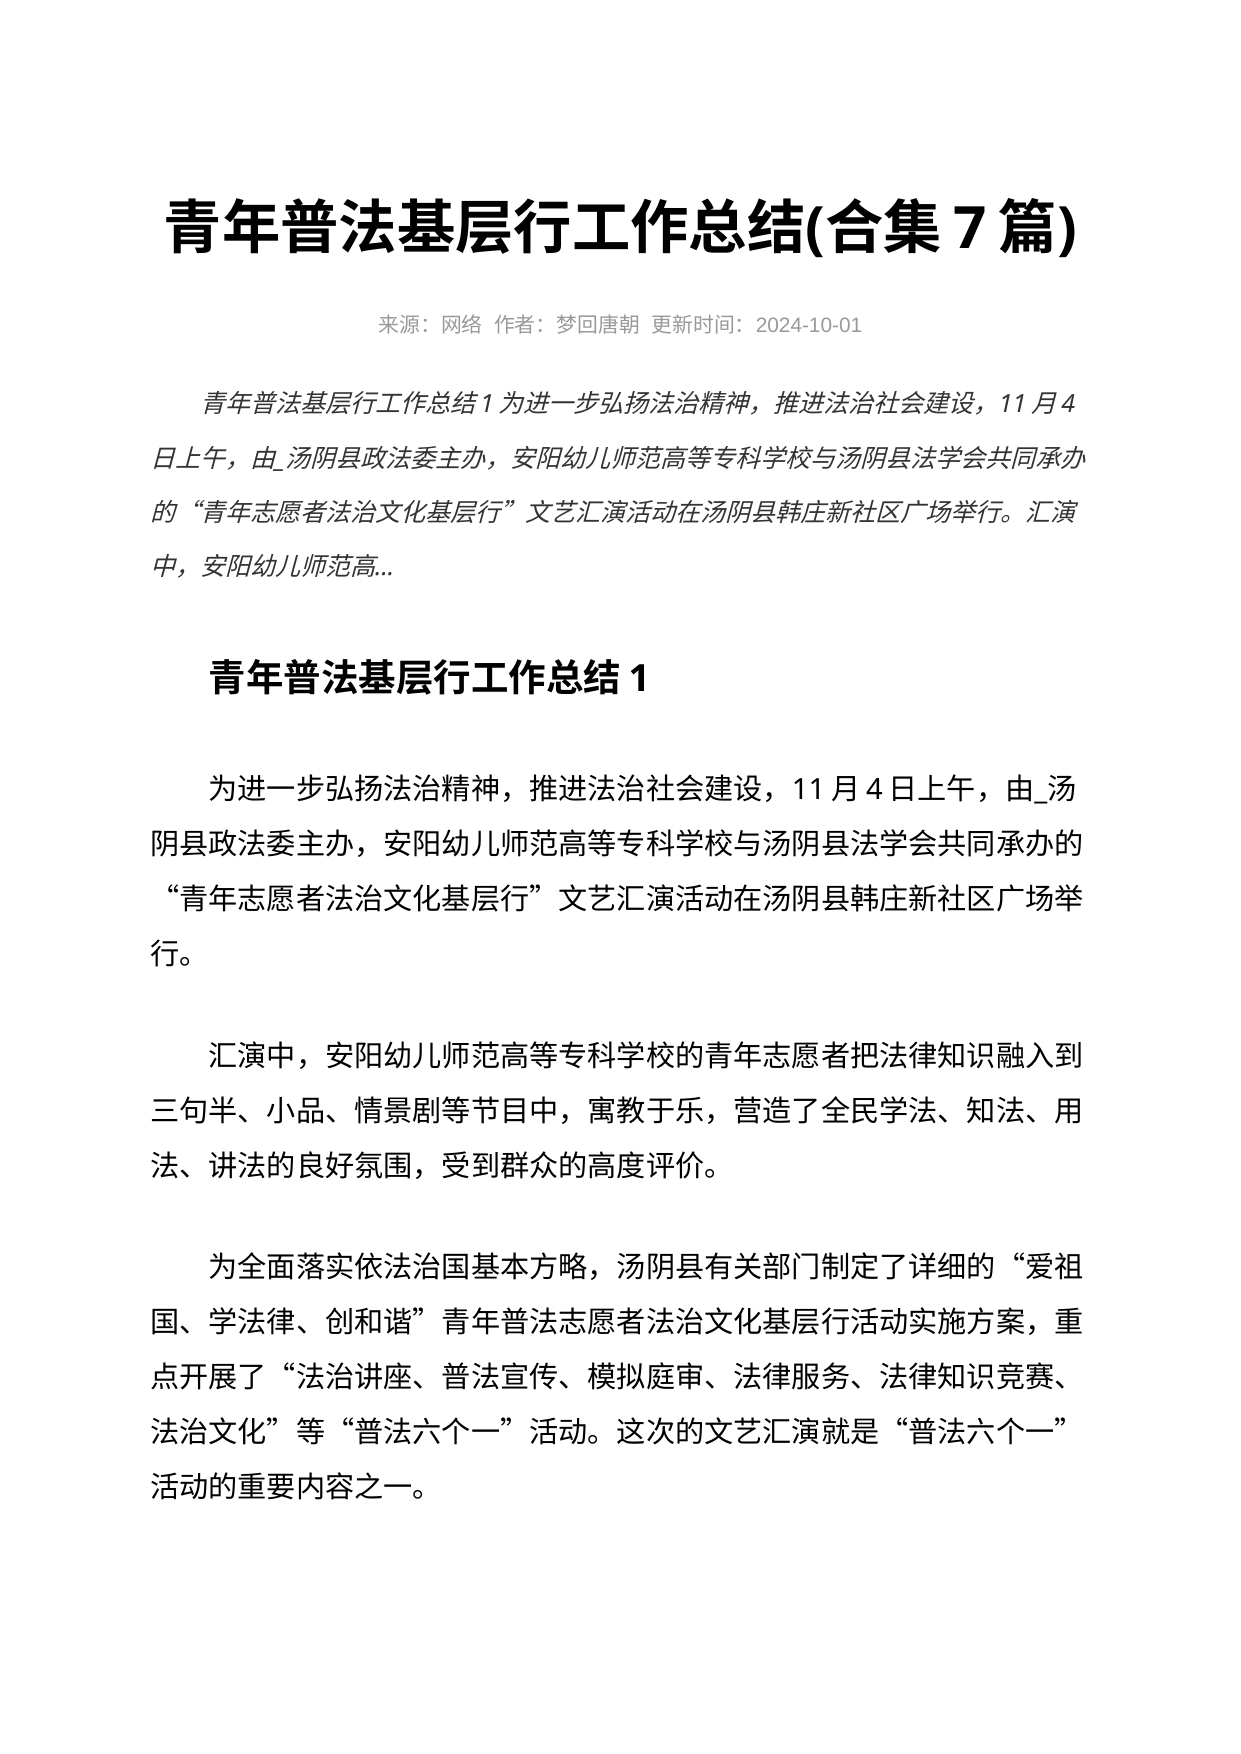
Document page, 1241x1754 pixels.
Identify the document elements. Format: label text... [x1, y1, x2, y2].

text 汇演中，安阳幼儿师范高等专科学校的青年志愿者把法律知识融入到三句半、小品、情景剧等节目中，寓教于乐，营造了全民学法、知法、用法、讲法的良好氛围，受到群众的高度评价。 [150, 1032, 1090, 1184]
text 青年普法基层行工作总结1为进一步弘扬法治精神，推进法治社会建设，11月4日上午，由_汤阴县政法委主办，安阳幼儿师范高等专科学校与汤阴县法学会共同承办的“青年志愿者法治文化基层行”文艺汇演活动在汤阴县韩庄新社区广场举行。汇演中，安阳幼儿师范高... [150, 384, 1090, 583]
text 来源：网络 作者：梦回唐朝 更新时间：2024-10-01 [150, 313, 1090, 337]
text 为全面落实依法治国基本方略，汤阴县有关部门制定了详细的“爱祖国、学法律、创和谐”青年普法志愿者法治文化基层行活动实施方案，重点开展了“法治讲座、普法宣传、模拟庭审、法律服务、法律知识竞赛、法治文化”等“普法六个一”活动。这次的文艺汇演就是“普法六个一”活动的重要内容之一。 [150, 1244, 1090, 1506]
text 青年普法基层行工作总结1 [150, 648, 1090, 703]
subtitle 青年普法基层行工作总结(合集7篇) [150, 181, 1090, 266]
text 为进一步弘扬法治精神，推进法治社会建设，11月4日上午，由_汤阴县政法委主办，安阳幼儿师范高等专科学校与汤阴县法学会共同承办的“青年志愿者法治文化基层行”文艺汇演活动在汤阴县韩庄新社区广场举行。 [150, 766, 1090, 973]
